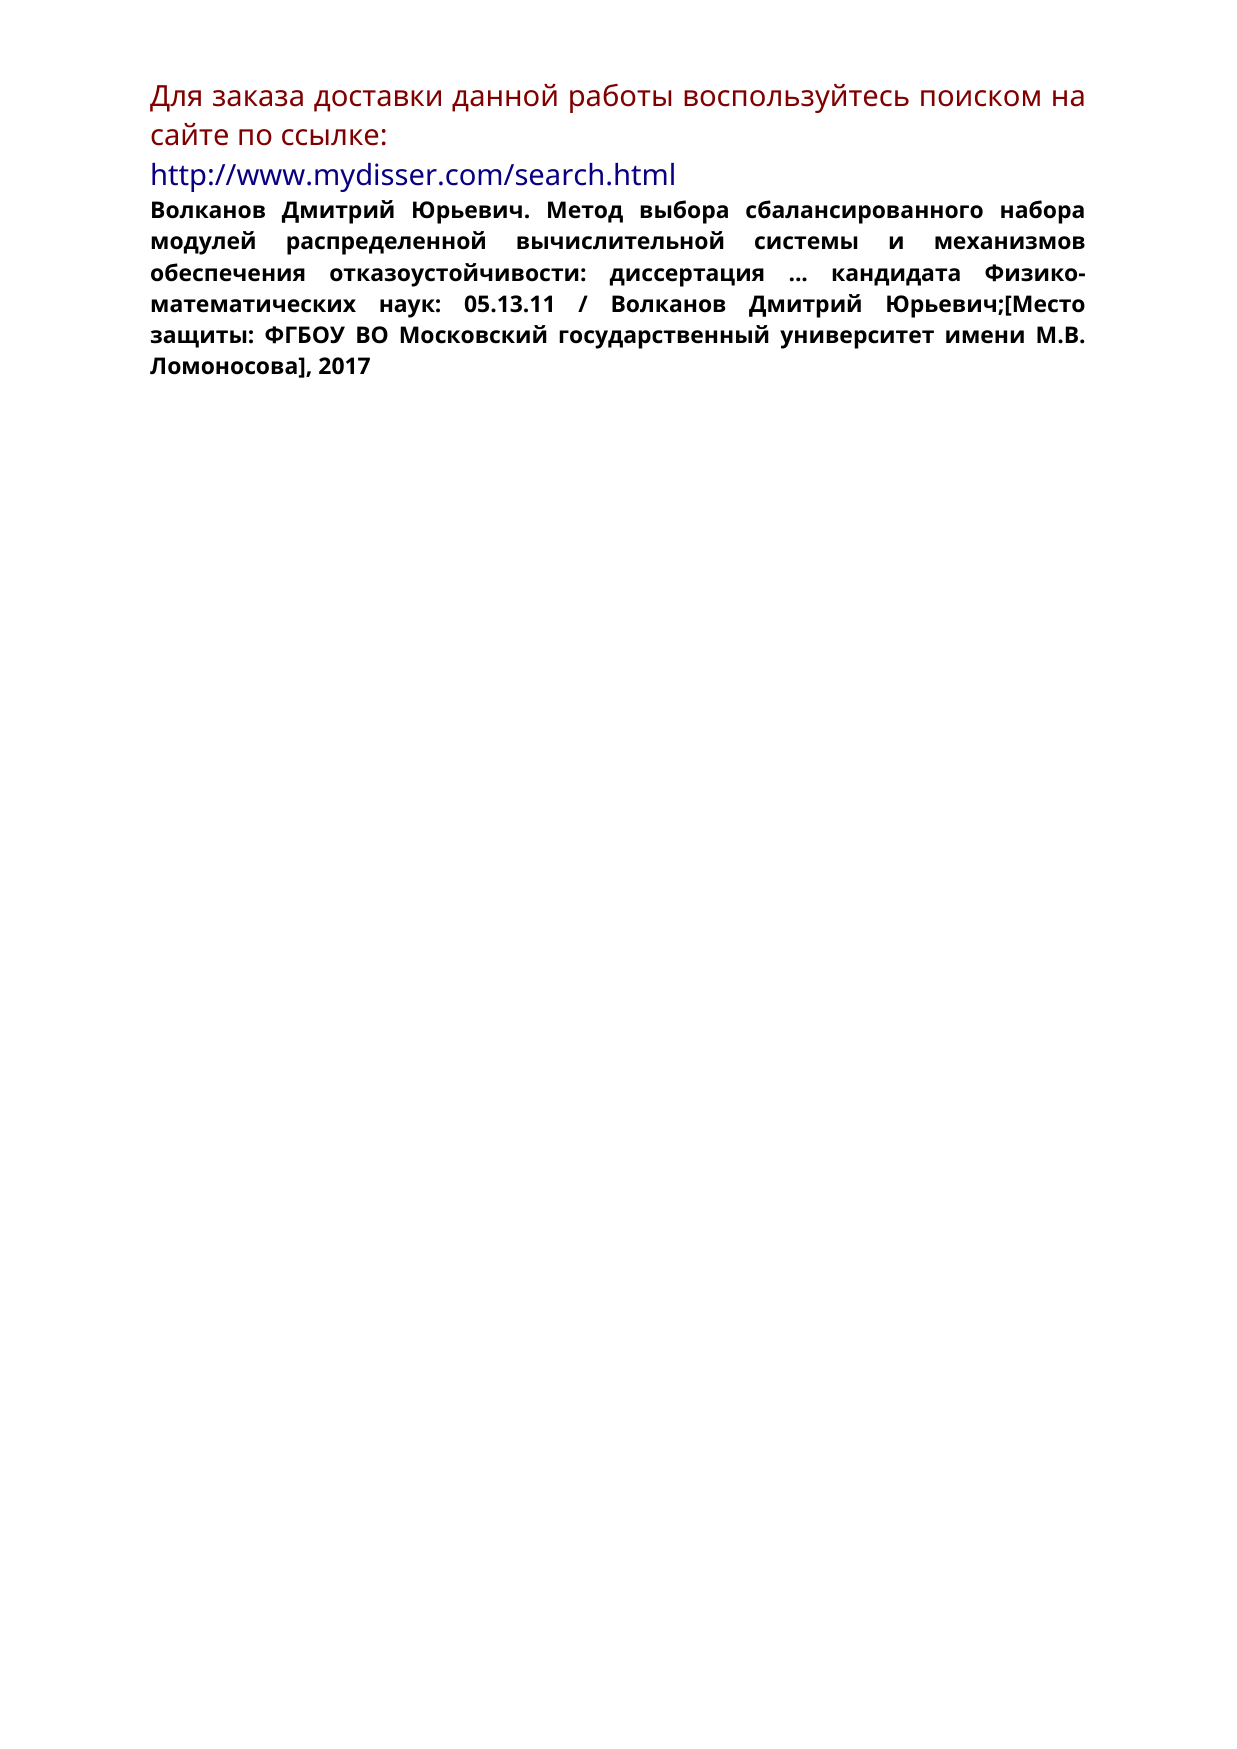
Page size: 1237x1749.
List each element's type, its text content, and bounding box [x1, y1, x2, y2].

text Волканов Дмитрий Юрьевич. Метод выбора сбалансированного набора модулей распределенной вычислительной системы и механизмов обеспечения отказоустойчивости: диссертация ... кандидата Физико-математических наук: 05.13.11 / Волканов Дмитрий Юрьевич;[Место защиты: ФГБОУ ВО Московский государственный университет имени М.В. Ломоносова], 2017 [150, 194, 1086, 382]
